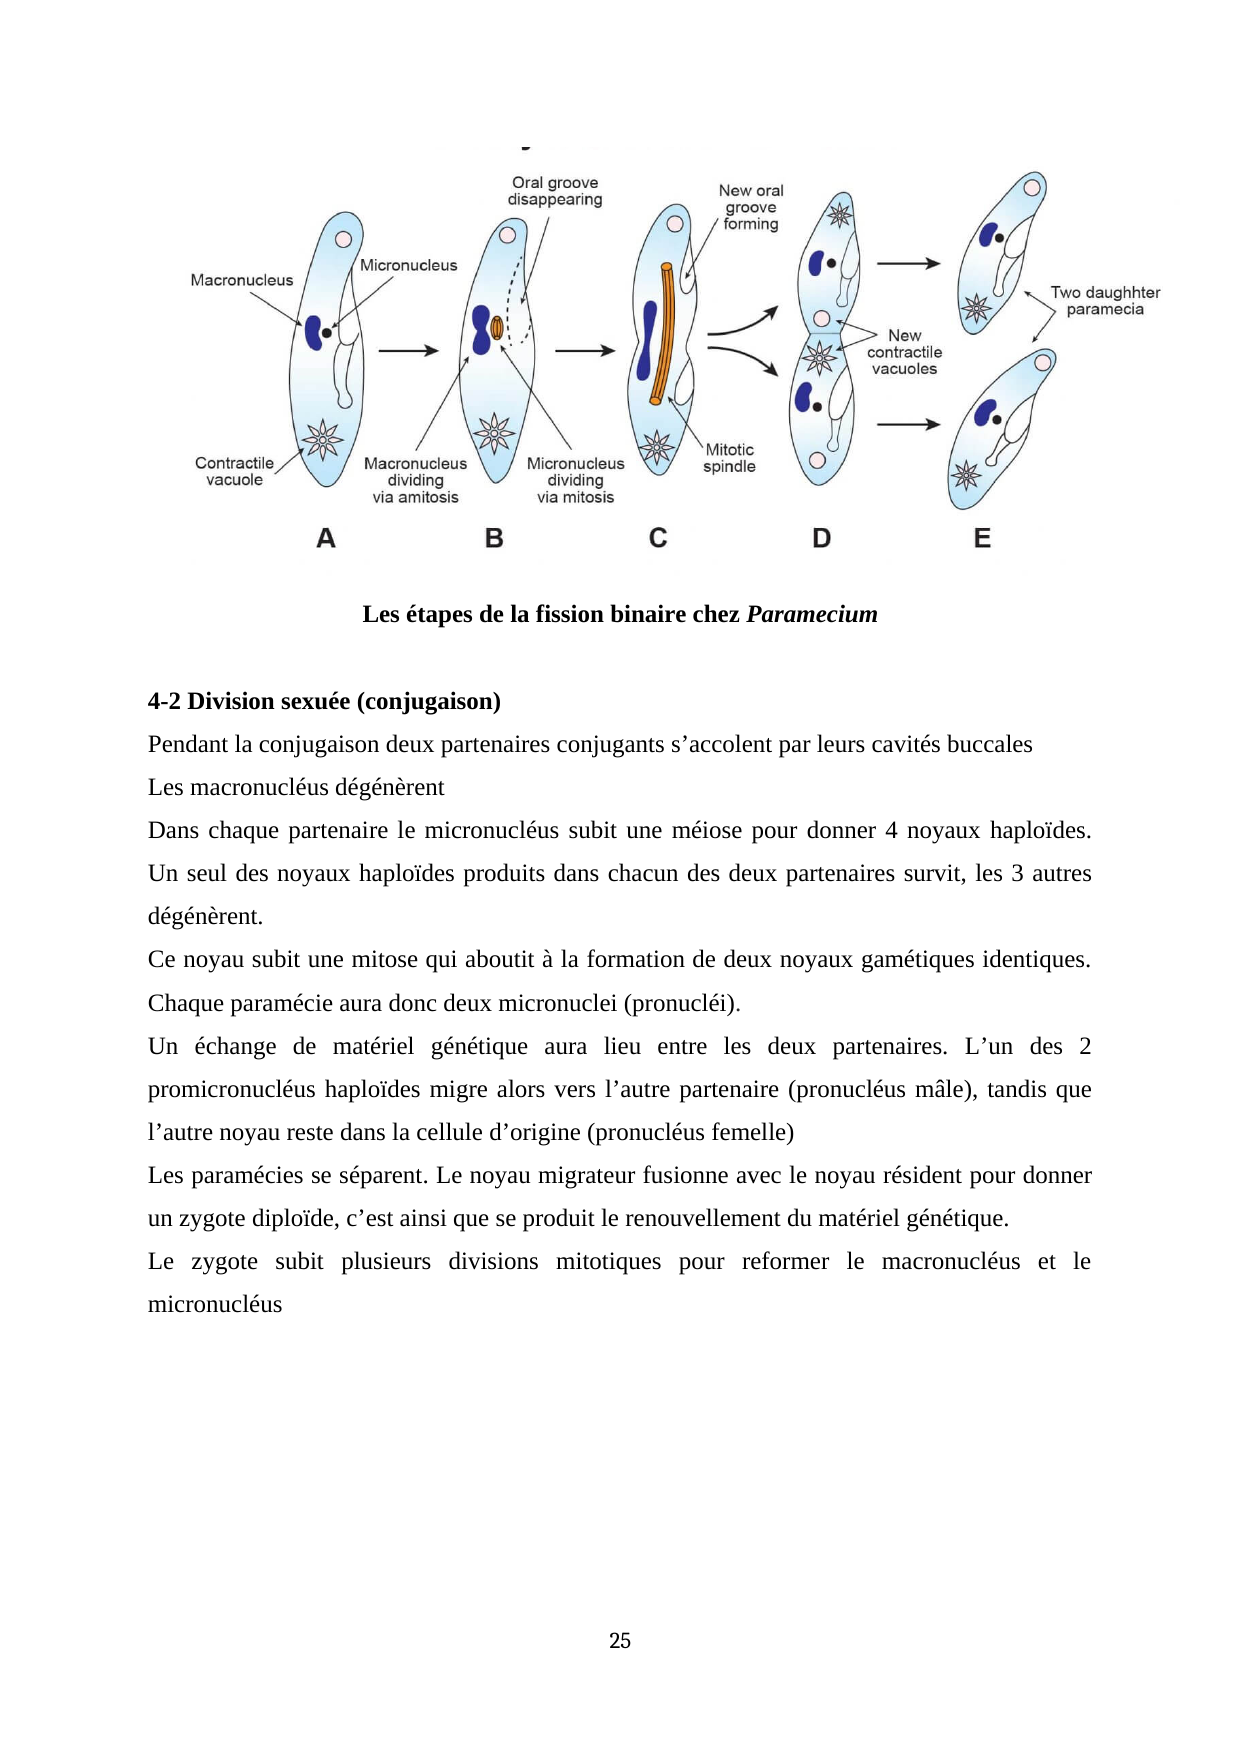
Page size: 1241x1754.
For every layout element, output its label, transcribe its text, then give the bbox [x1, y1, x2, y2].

text Les paramécies se séparent. Le noyau migrateur fusionne avec le noyau résident pour donner un zygote diploïde, c’est ainsi que se produit le renouvellement du matériel génétique. [148, 1160, 1093, 1232]
text Pendant la conjugaison deux partenaires conjugants s’accolent par leurs cavités buccales [148, 729, 1093, 758]
text Un échange de matériel génétique aura lieu entre les deux partenaires. L’un des 2 promicronucléus haploïdes migre alors vers l’autre partenaire (pronucléus mâle), tandis que l’autre noyau reste dans la cellule d’origine (pronucléus femelle) [148, 1031, 1093, 1146]
text Ce noyau subit une mitose qui aboutit à la formation de deux noyaux gamétiques identiques. Chaque paramécie aura donc deux micronuclei (pronucléi). [148, 944, 1093, 1016]
picture [147, 147, 1190, 586]
text Les macronucléus dégénèrent [148, 772, 1093, 801]
text Le zygote subit plusieurs divisions mitotiques pour reformer le macronucléus et le micronucléus [148, 1246, 1093, 1318]
text 4-2 Division sexuée (conjugaison) [148, 686, 1093, 714]
text Les étapes de la fission binaire chez Paramecium [148, 599, 1093, 628]
text Dans chaque partenaire le micronucléus subit une méiose pour donner 4 noyaux haploïdes. Un seul des noyaux haploïdes produits dans chacun des deux partenaires survit, les 3 autres dégénèrent. [148, 815, 1093, 930]
